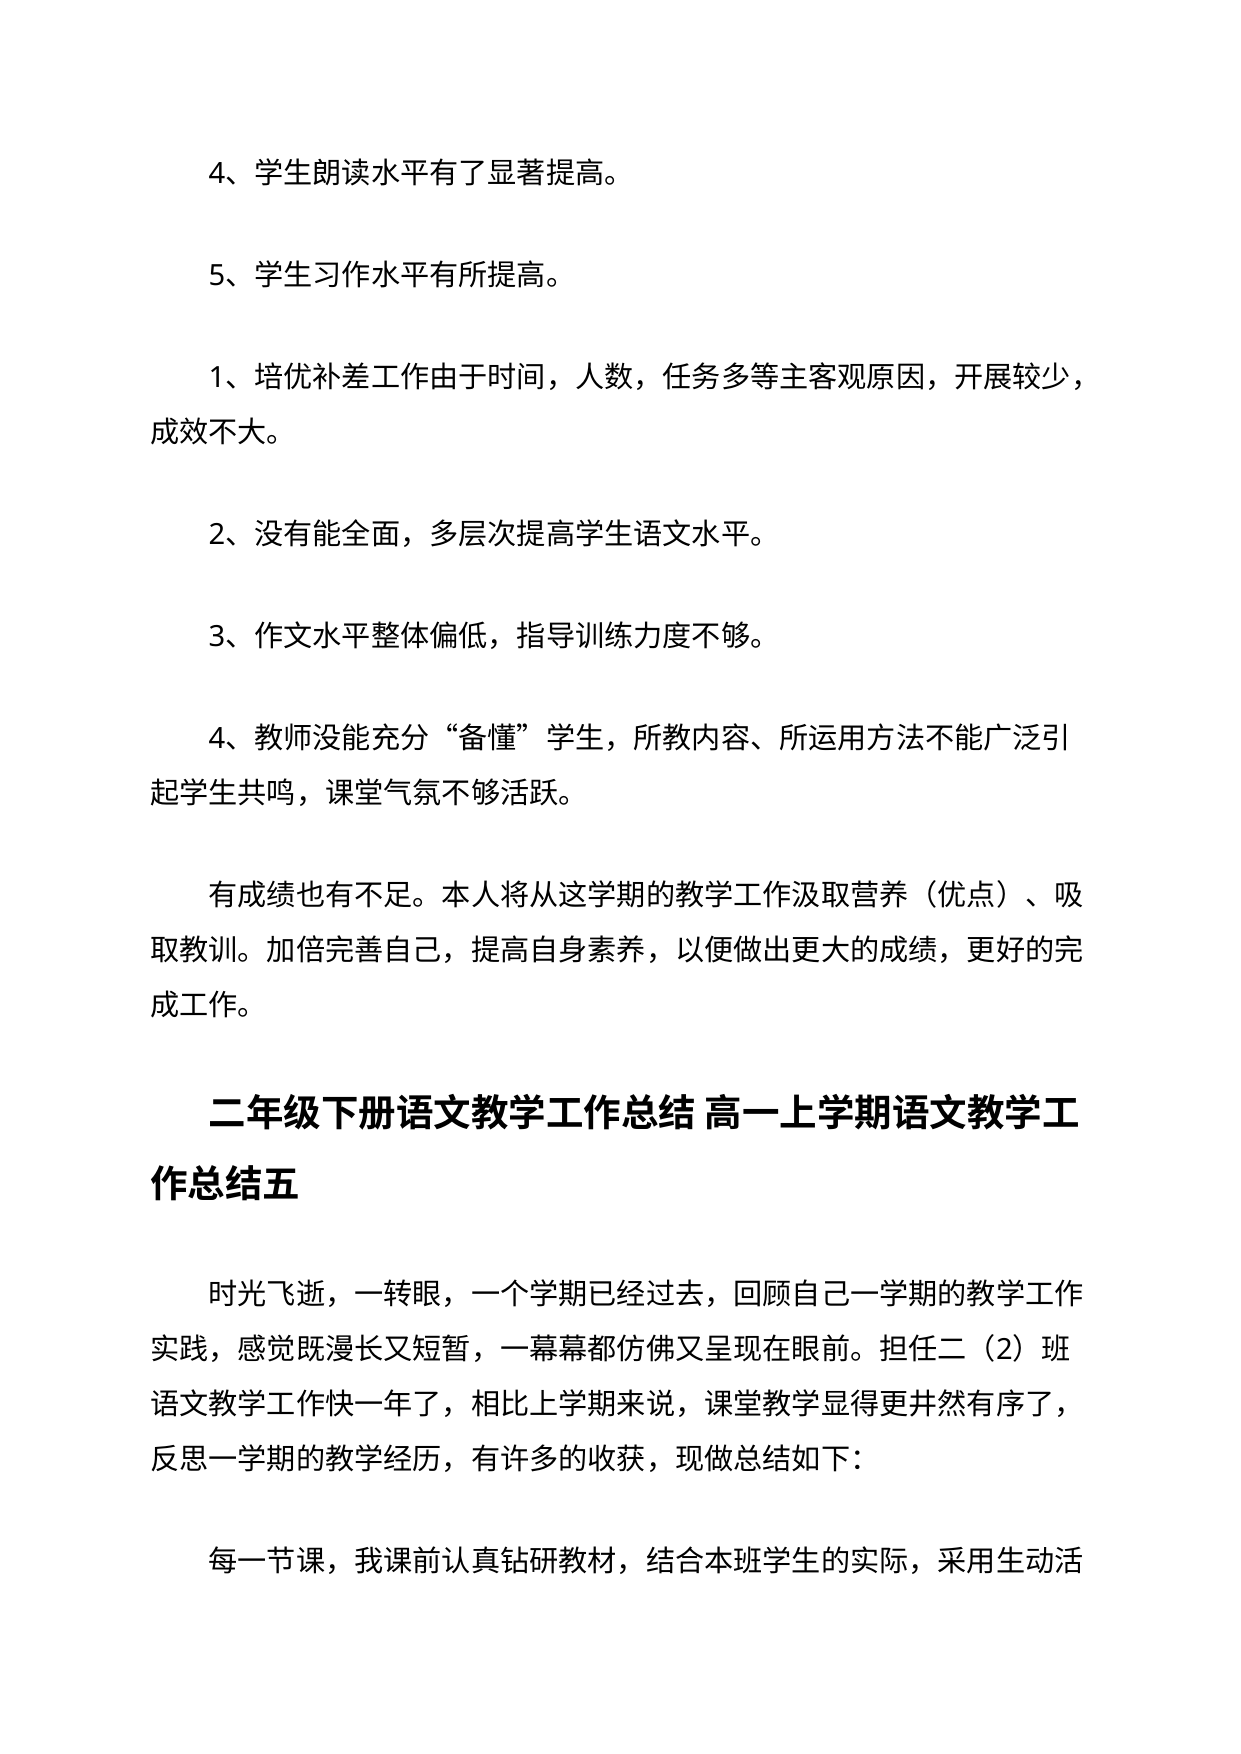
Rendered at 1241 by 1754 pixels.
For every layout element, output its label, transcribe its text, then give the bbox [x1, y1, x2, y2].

text 二年级下册语文教学工作总结 高一上学期语文教学工作总结五 [150, 1083, 1090, 1208]
text 时光飞逝，一转眼，一个学期已经过去，回顾自己一学期的教学工作实践，感觉既漫长又短暂，一幕幕都仿佛又呈现在眼前。担任二（2）班语文教学工作快一年了，相比上学期来说，课堂教学显得更井然有序了，反思一学期的教学经历，有许多的收获，现做总结如下： [150, 1271, 1090, 1478]
text 4、学生朗读水平有了显著提高。 [150, 150, 1090, 192]
text 有成绩也有不足。本人将从这学期的教学工作汲取营养（优点）、吸取教训。加倍完善自己，提高自身素养，以便做出更大的成绩，更好的完成工作。 [150, 871, 1090, 1023]
text 5、学生习作水平有所提高。 [150, 252, 1090, 294]
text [150, 1537, 1090, 1580]
text 4、教师没能充分“备懂”学生，所教内容、所运用方法不能广泛引起学生共鸣，课堂气氛不够活跃。 [150, 715, 1090, 812]
text 1、培优补差工作由于时间，人数，任务多等主客观原因，开展较少，成效不大。 [150, 354, 1090, 451]
text 2、没有能全面，多层次提高学生语文水平。 [150, 511, 1090, 553]
text 3、作文水平整体偏低，指导训练力度不够。 [150, 613, 1090, 655]
